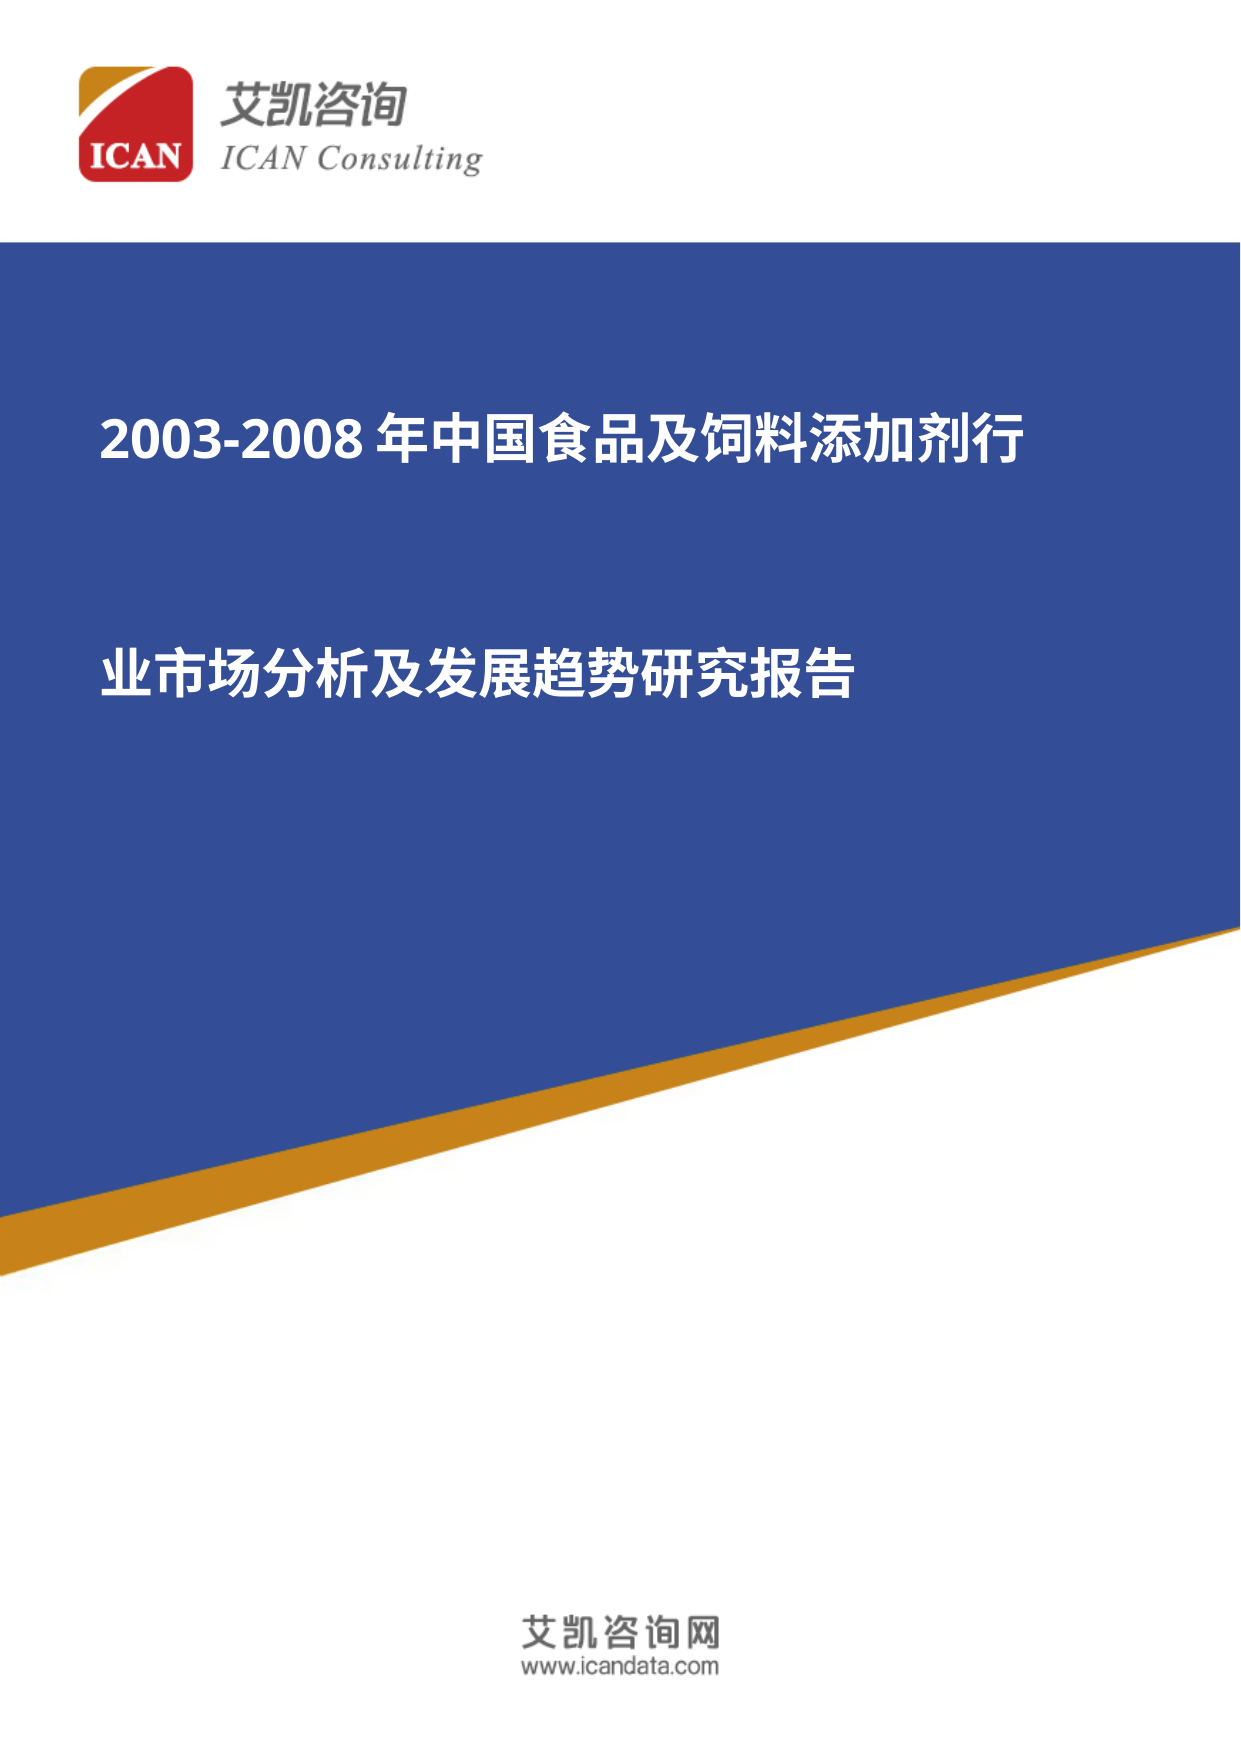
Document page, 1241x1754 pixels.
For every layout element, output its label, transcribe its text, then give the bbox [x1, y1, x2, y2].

subtitle 2003-2008年中国食品及饲料添加剂行业市场分析及发展趋势研究报告 [99, 386, 1053, 718]
picture [0, 5, 1241, 1754]
